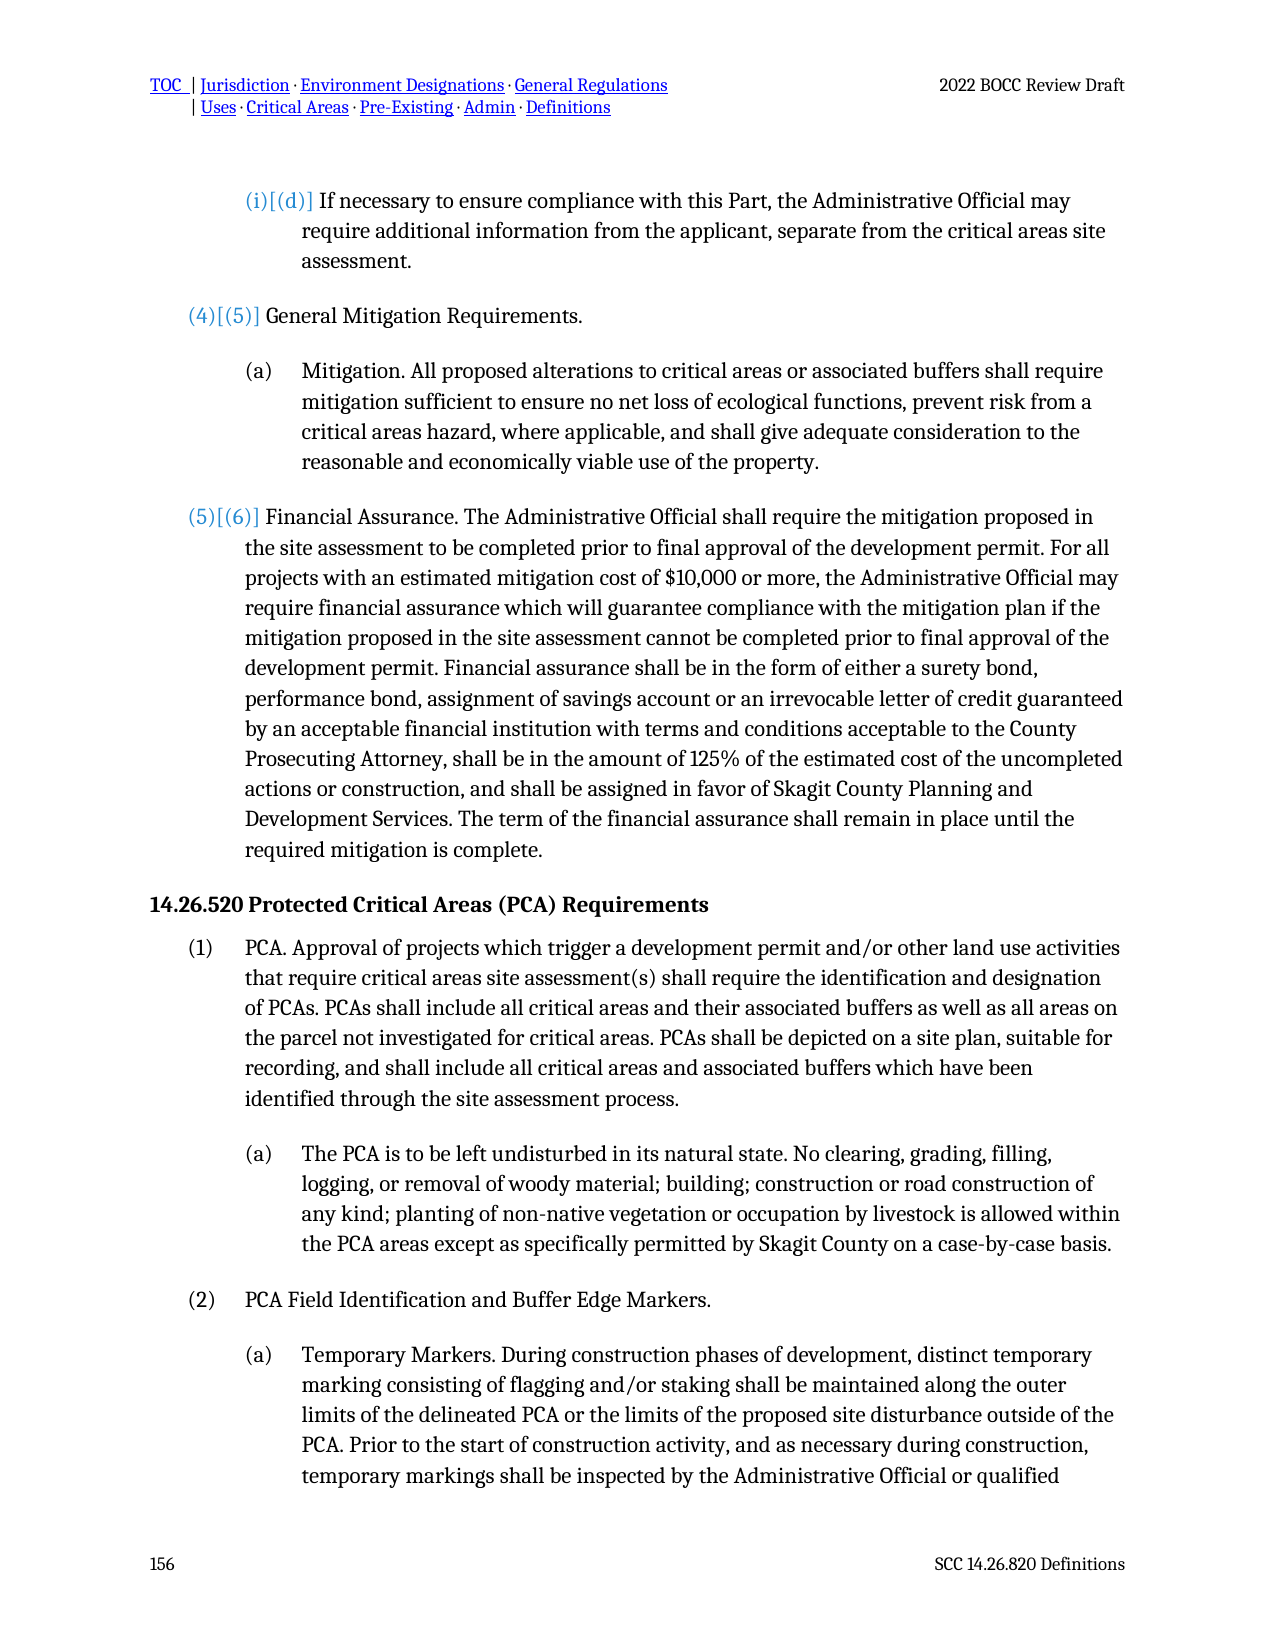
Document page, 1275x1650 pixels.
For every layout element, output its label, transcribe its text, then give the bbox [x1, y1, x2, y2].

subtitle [244, 1342, 1125, 1489]
subtitle The PCA is to be left undisturbed in its natural state. No clearing, grading, filling, logging, or removal of woody material; building; construction or road construction of any kind; planting of non-native vegetation or occupation by livestock is allowed within the PCA areas except as specifically permitted by Skagit County on a case-by-case basis. [244, 1141, 1125, 1258]
subtitle Financial Assurance. The Administrative Official shall require the mitigation proposed in the site assessment to be completed prior to final approval of the development permit. For all projects with an estimated mitigation cost of $10,000 or more, the Administrative Official may require financial assurance which will guarantee compliance with the mitigation plan if the mitigation proposed in the site assessment cannot be completed prior to final approval of the development permit. Financial assurance shall be in the form of either a surety bond, performance bond, assignment of savings account or an irrevocable letter of credit guaranteed by an acceptable financial institution with terms and conditions acceptable to the County Prosecuting Attorney, shall be in the amount of 125% of the estimated cost of the uncompleted actions or construction, and shall be assigned in favor of Skagit County Planning and Development Services. The term of the financial assurance shall remain in place until the required mitigation is complete. [187, 504, 1125, 863]
subtitle PCA. Approval of projects which trigger a development permit and/or other land use activities that require critical areas site assessment(s) shall require the identification and designation of PCAs. PCAs shall include all critical areas and their associated buffers as well as all areas on the parcel not investigated for critical areas. PCAs shall be depicted on a site plan, suitable for recording, and shall include all critical areas and associated buffers which have been identified through the site assessment process. [187, 934, 1125, 1112]
subtitle General Mitigation Requirements. [187, 303, 1125, 329]
subtitle If necessary to ensure compliance with this Part, the Administrative Official may require additional information from the applicant, separate from the critical areas site assessment. [244, 187, 1125, 274]
subtitle 14.26.520 Protected Critical Areas (PCA) Requirements [150, 892, 1125, 918]
subtitle Mitigation. All proposed alterations to critical areas or associated buffers shall require mitigation sufficient to ensure no net loss of ecological functions, prevent risk from a critical areas hazard, where applicable, and shall give adequate consideration to the reasonable and economically viable use of the property. [244, 358, 1125, 475]
subtitle PCA Field Identification and Buffer Edge Markers. [187, 1286, 1125, 1313]
